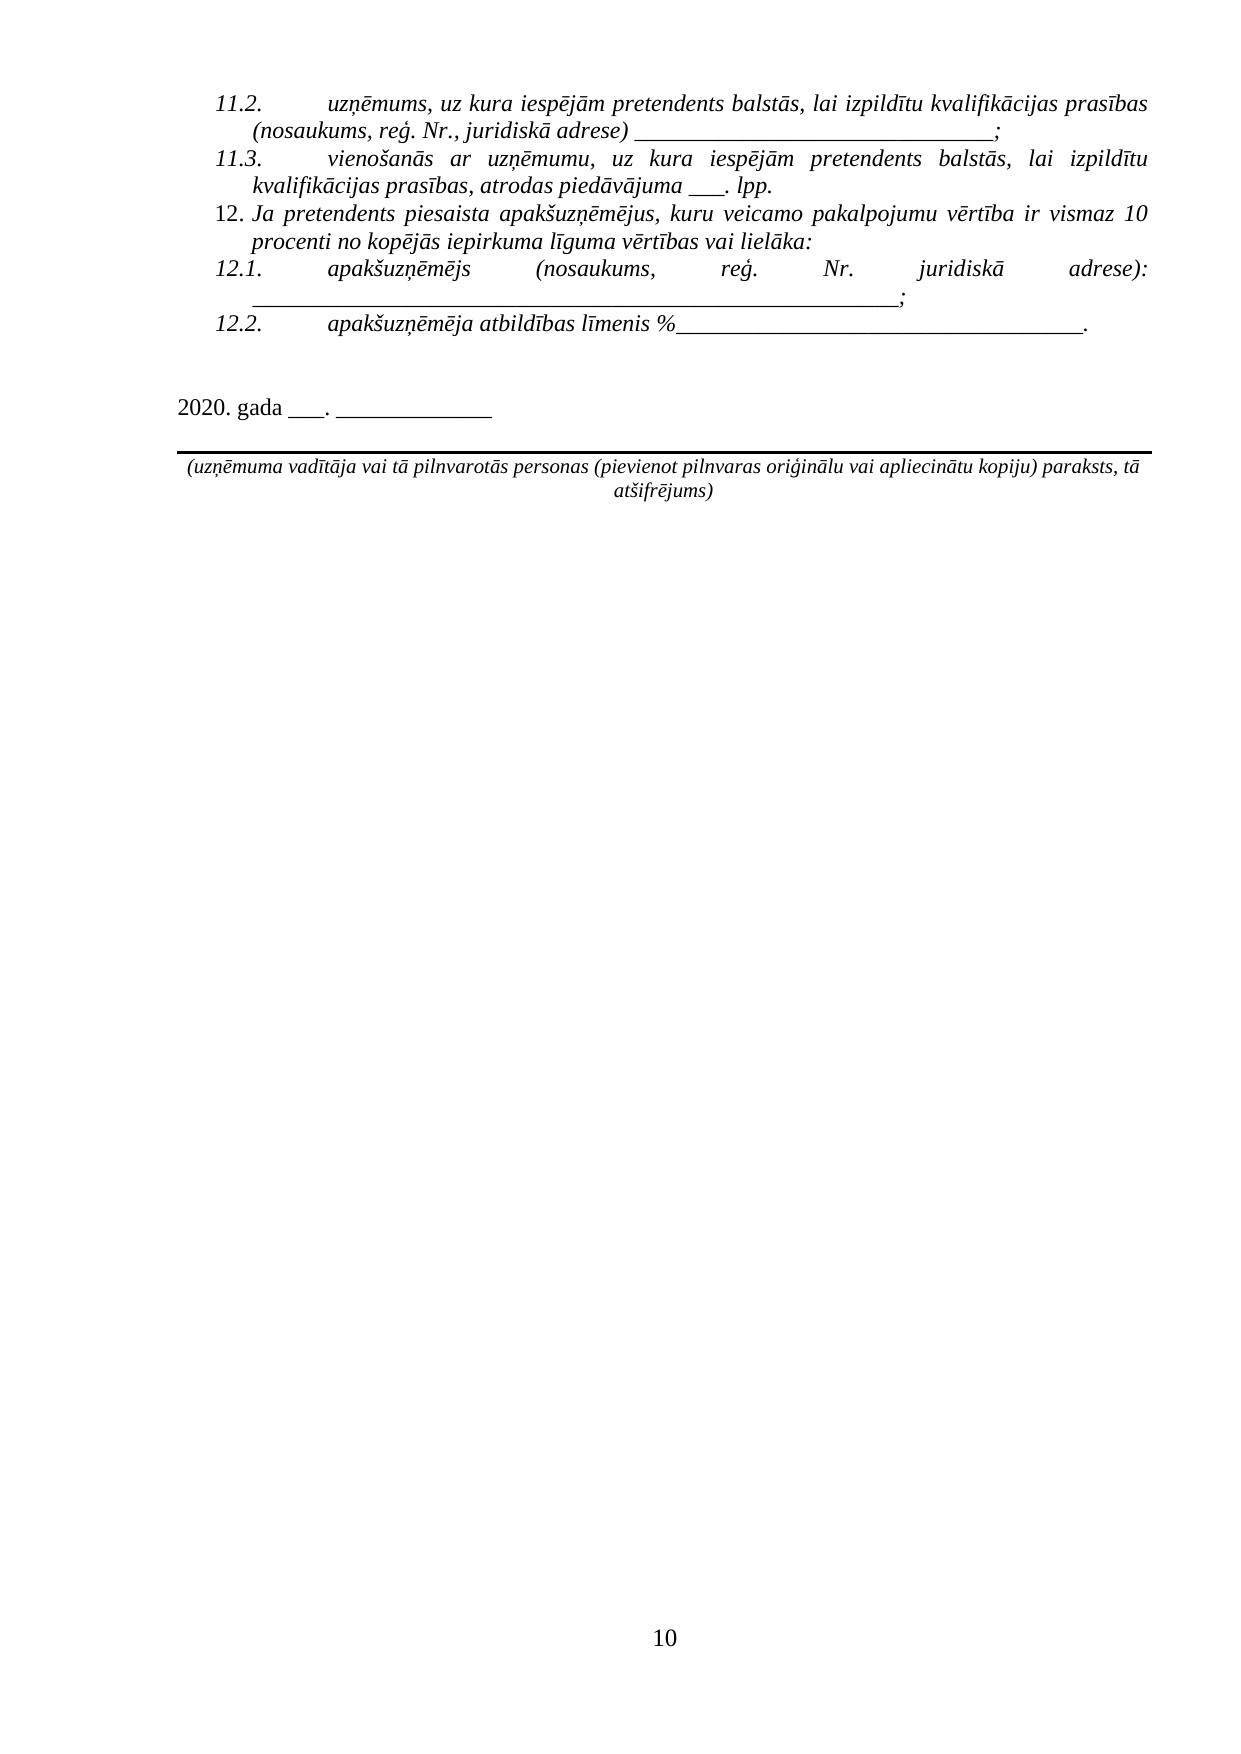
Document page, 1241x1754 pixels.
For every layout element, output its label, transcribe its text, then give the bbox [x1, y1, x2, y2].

list apakšuzņēmēja atbildības līmenis %__________________________________. [215, 309, 1152, 337]
list vienošanās ar uzņēmumu, uz kura iespējām pretendents balstās, lai izpildītu kvalifikācijas prasības, atrodas piedāvājuma ___. lpp. [215, 144, 1152, 199]
list Ja pretendents piesaista apakšuzņēmējus, kuru veicamo pakalpojumu vērtība ir vismaz 10 procenti no kopējās iepirkuma līguma vērtības vai lielāka: [214, 199, 1152, 254]
list apakšuzņēmējs (nosaukums, reģ. Nr. juridiskā adrese): ______________________________________________________; [215, 254, 1152, 309]
text 2020. gada ___. _____________ [177, 393, 1152, 420]
text (uzņēmuma vadītāja vai tā pilnvarotās personas (pievienot pilnvaras oriģinālu vai apliecinātu kopiju) paraksts, tā atšifrējums) [177, 454, 1152, 502]
list uzņēmums, uz kura iespējām pretendents balstās, lai izpildītu kvalifikācijas prasības (nosaukums, reģ. Nr., juridiskā adrese) ______________________________; [215, 89, 1152, 144]
